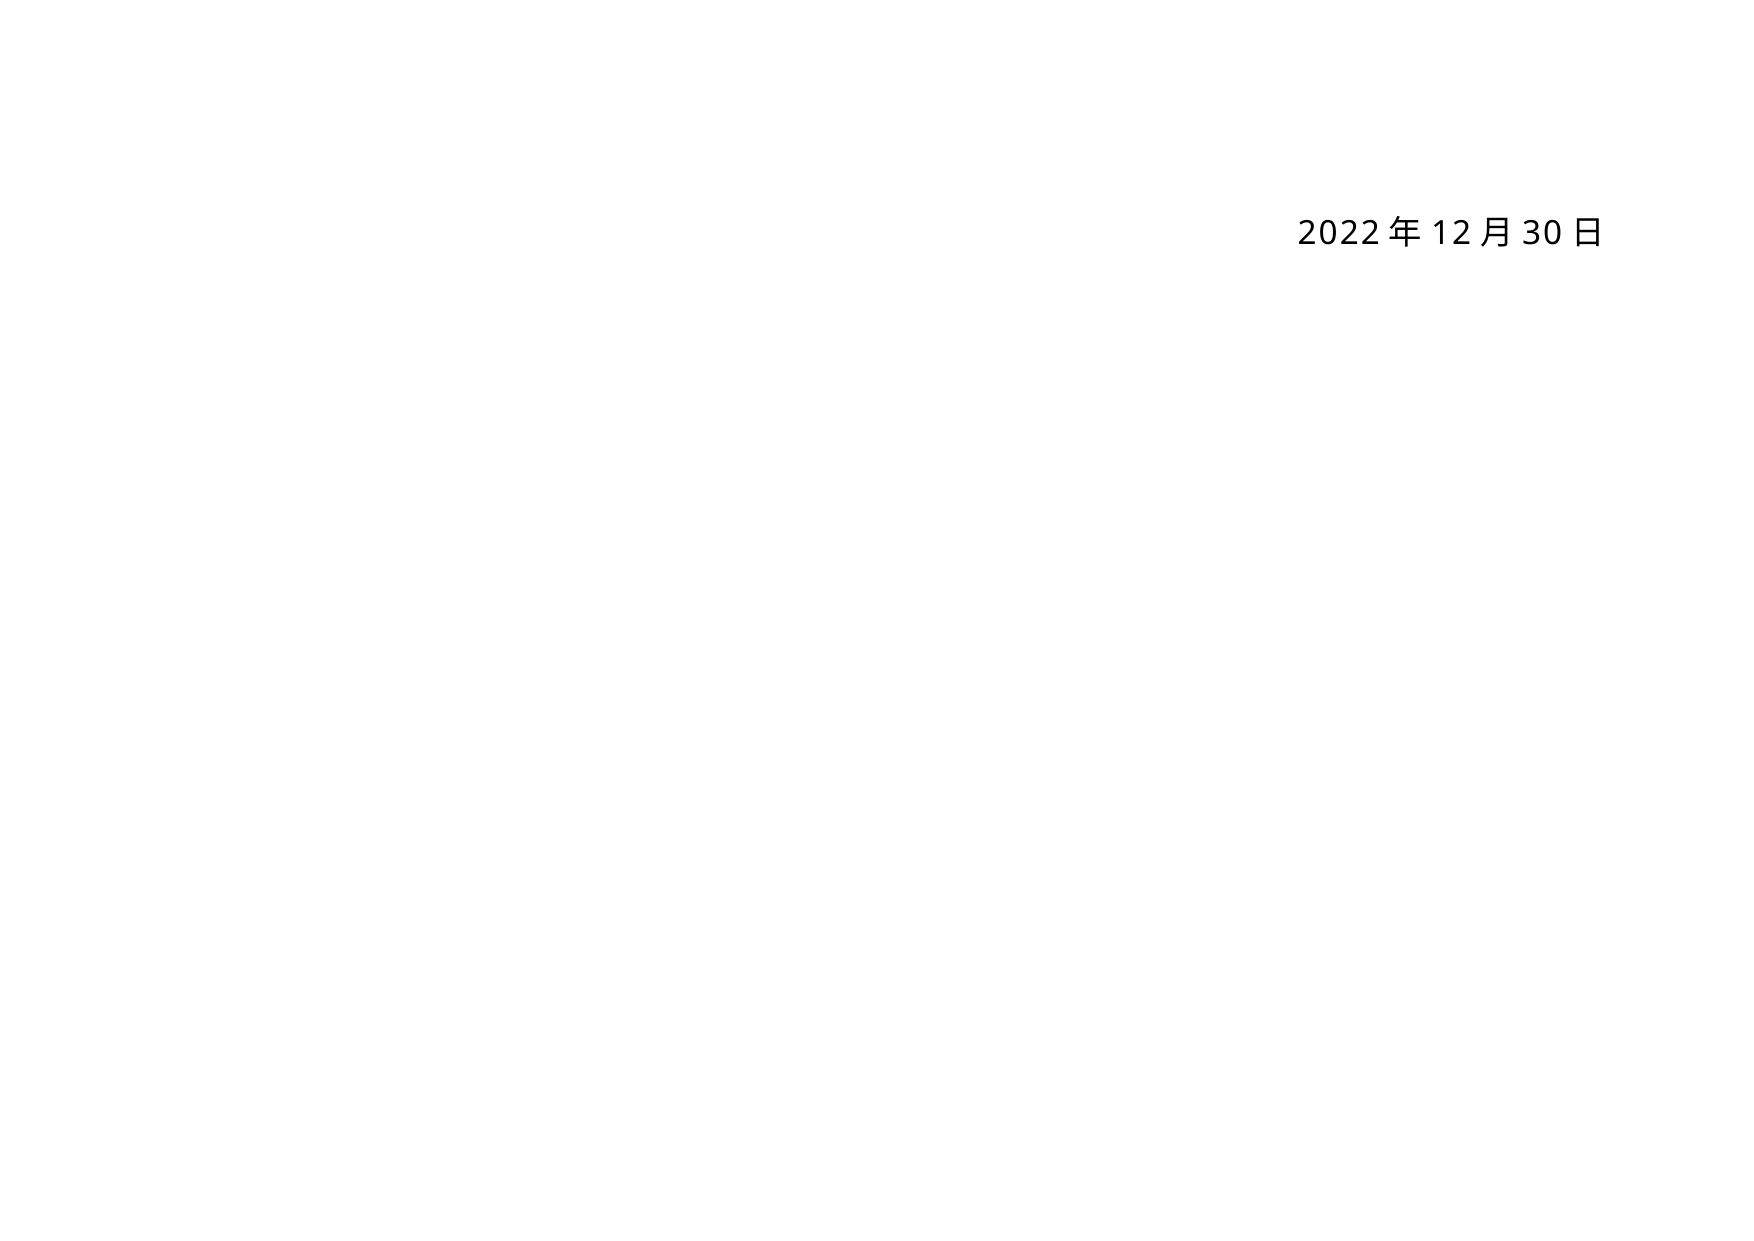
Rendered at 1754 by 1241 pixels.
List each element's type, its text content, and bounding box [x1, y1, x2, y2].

text 2022年12月30日 [150, 198, 1604, 263]
